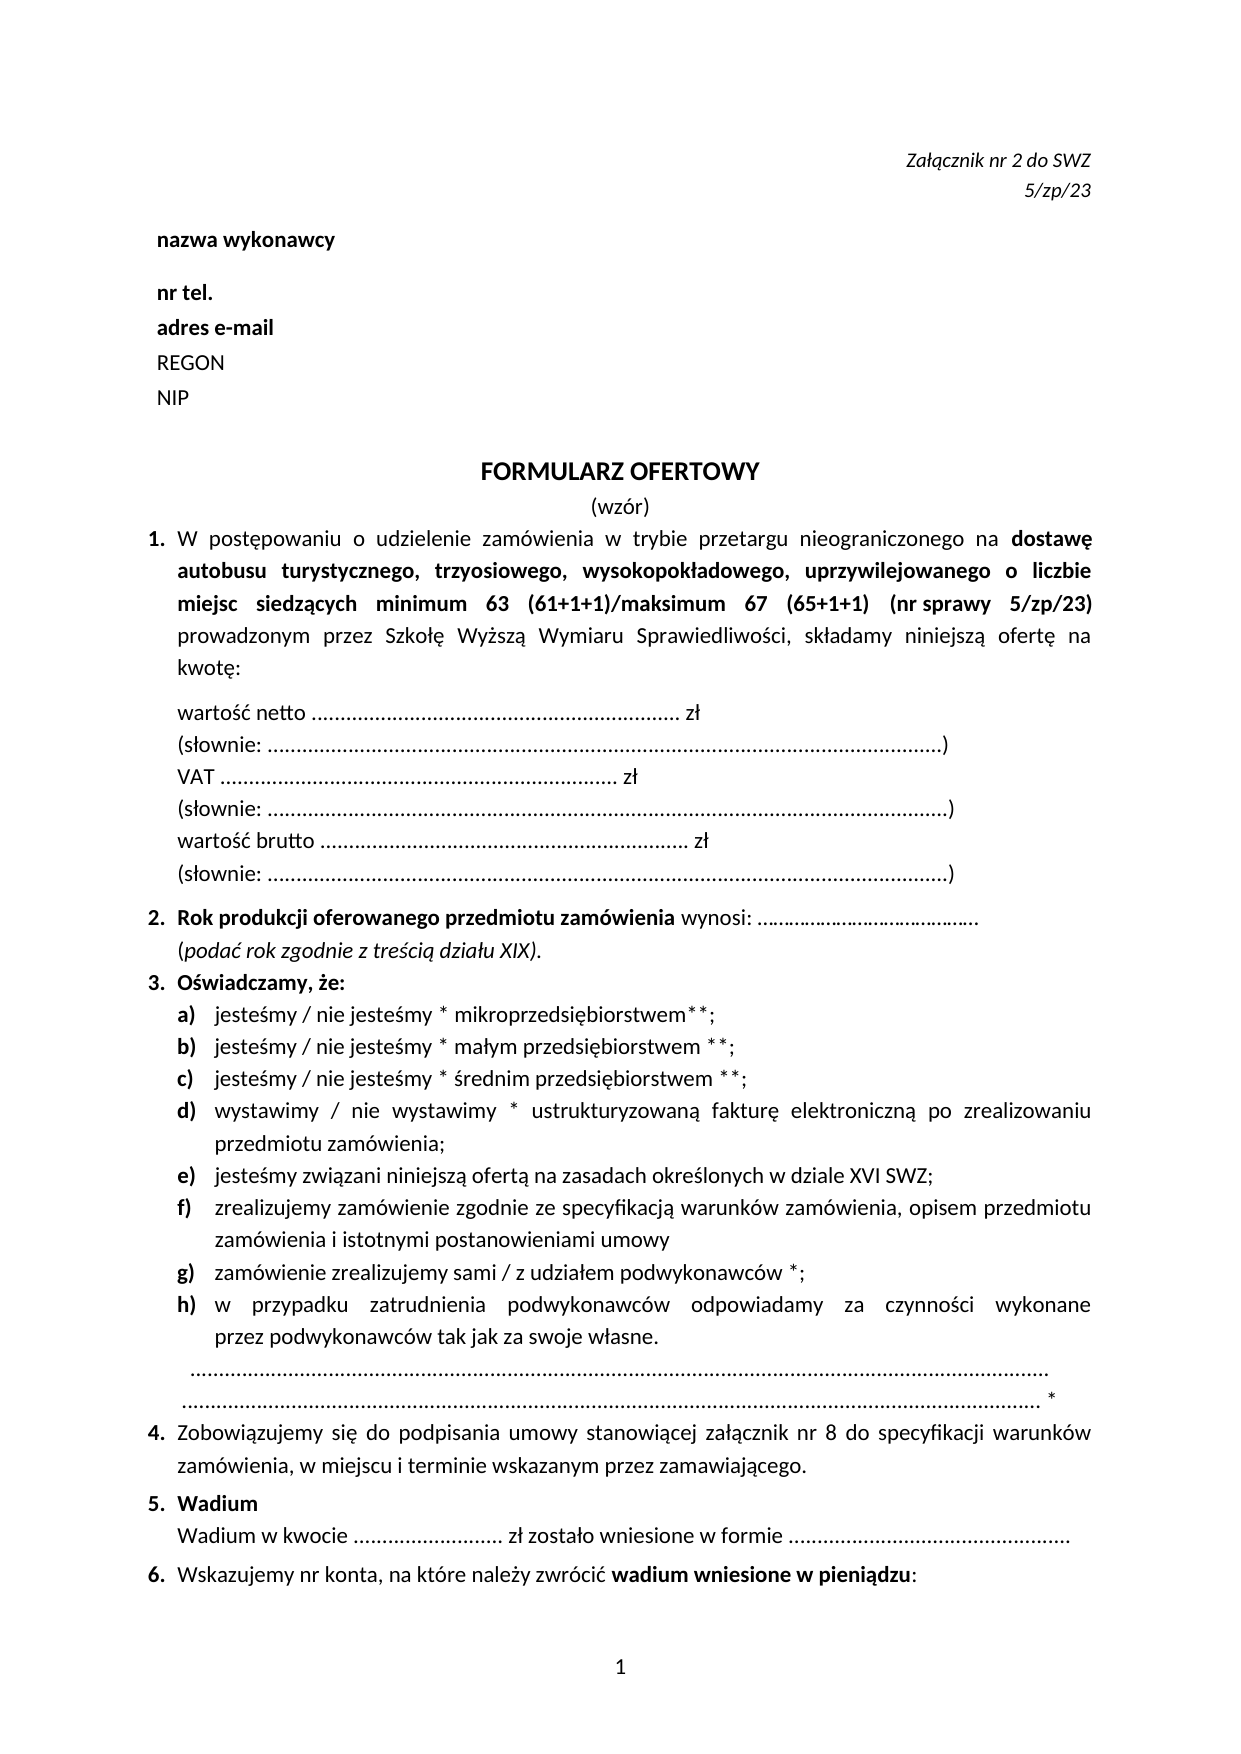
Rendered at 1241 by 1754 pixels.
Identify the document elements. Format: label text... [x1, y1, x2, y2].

text (wzór) [148, 492, 1093, 520]
text ..................................................................................................................................................... * [148, 1386, 1093, 1414]
text (słownie: .....................................................................................................................) [177, 730, 1093, 758]
list Oświadczamy, że: [148, 968, 1093, 996]
list jesteśmy / nie jesteśmy * średnim przedsiębiorstwem **; [177, 1064, 1093, 1092]
list Rok produkcji oferowanego przedmiotu zamówienia wynosi: …………………………………… [148, 903, 1093, 932]
text Załącznik nr 2 do SWZ [148, 148, 1093, 173]
text (słownie: ......................................................................................................................) [177, 794, 1093, 822]
list Wskazujemy nr konta, na które należy zwrócić wadium wniesione w pieniądzu: [148, 1560, 1093, 1588]
list w przypadku zatrudnienia podwykonawców odpowiadamy za czynności wykonane przez podwykonawców tak jak za swoje własne. [177, 1290, 1093, 1350]
text Wadium w kwocie .......................... zł zostało wniesione w formie ................................................. [177, 1521, 1093, 1549]
list jesteśmy / nie jesteśmy * małym przedsiębiorstwem **; [177, 1032, 1093, 1060]
list wystawimy / nie wystawimy * ustrukturyzowaną fakturę elektroniczną po zrealizowaniu przedmiotu zamówienia; [177, 1097, 1093, 1157]
text 5/zp/23 [148, 177, 1093, 202]
table_header nazwa wykonawcy [155, 206, 472, 276]
text wartość netto ................................................................ zł [177, 698, 1093, 726]
list Wadium [148, 1489, 1093, 1517]
table_cell REGON [155, 346, 472, 381]
text wartość brutto ................................................................ zł [177, 827, 1093, 855]
list jesteśmy związani niniejszą ofertą na zasadach określonych w dziale XVI SWZ; [177, 1161, 1093, 1189]
table_cell adres e-mail [155, 311, 472, 346]
list jesteśmy / nie jesteśmy * mikroprzedsiębiorstwem**; [177, 1000, 1093, 1028]
table_cell nr tel. [155, 276, 472, 311]
list W postępowaniu o udzielenie zamówienia w trybie przetargu nieograniczonego na dostawę autobusu turystycznego, trzyosiowego, wysokopokładowego, uprzywilejowanego o liczbie miejsc siedzących minimum 63 (61+1+1)/maksimum 67 (65+1+1) (nr sprawy 5/zp/23) prowadzonym przez Szkołę Wyższą Wymiaru Sprawiedliwości, składamy niniejszą ofertę na kwotę: [148, 524, 1093, 681]
table_cell NIP [155, 381, 472, 416]
text (słownie: ......................................................................................................................) [177, 859, 1093, 887]
list zrealizujemy zamówienie zgodnie ze specyfikacją warunków zamówienia, opisem przedmiotu zamówienia i istotnymi postanowieniami umowy [177, 1193, 1093, 1253]
list zamówienie zrealizujemy sami / z udziałem podwykonawców *; [177, 1258, 1093, 1286]
text FORMULARZ OFERTOWY [148, 454, 1093, 487]
list (podać rok zgodnie z treścią działu XIX). [177, 936, 1093, 964]
list Zobowiązujemy się do podpisania umowy stanowiącej załącznik nr 8 do specyfikacji warunków zamówienia, w miejscu i terminie wskazanym przez zamawiającego. [148, 1418, 1093, 1479]
text VAT ..................................................................... zł [177, 762, 1093, 790]
text ..................................................................................................................................................... [148, 1354, 1093, 1382]
